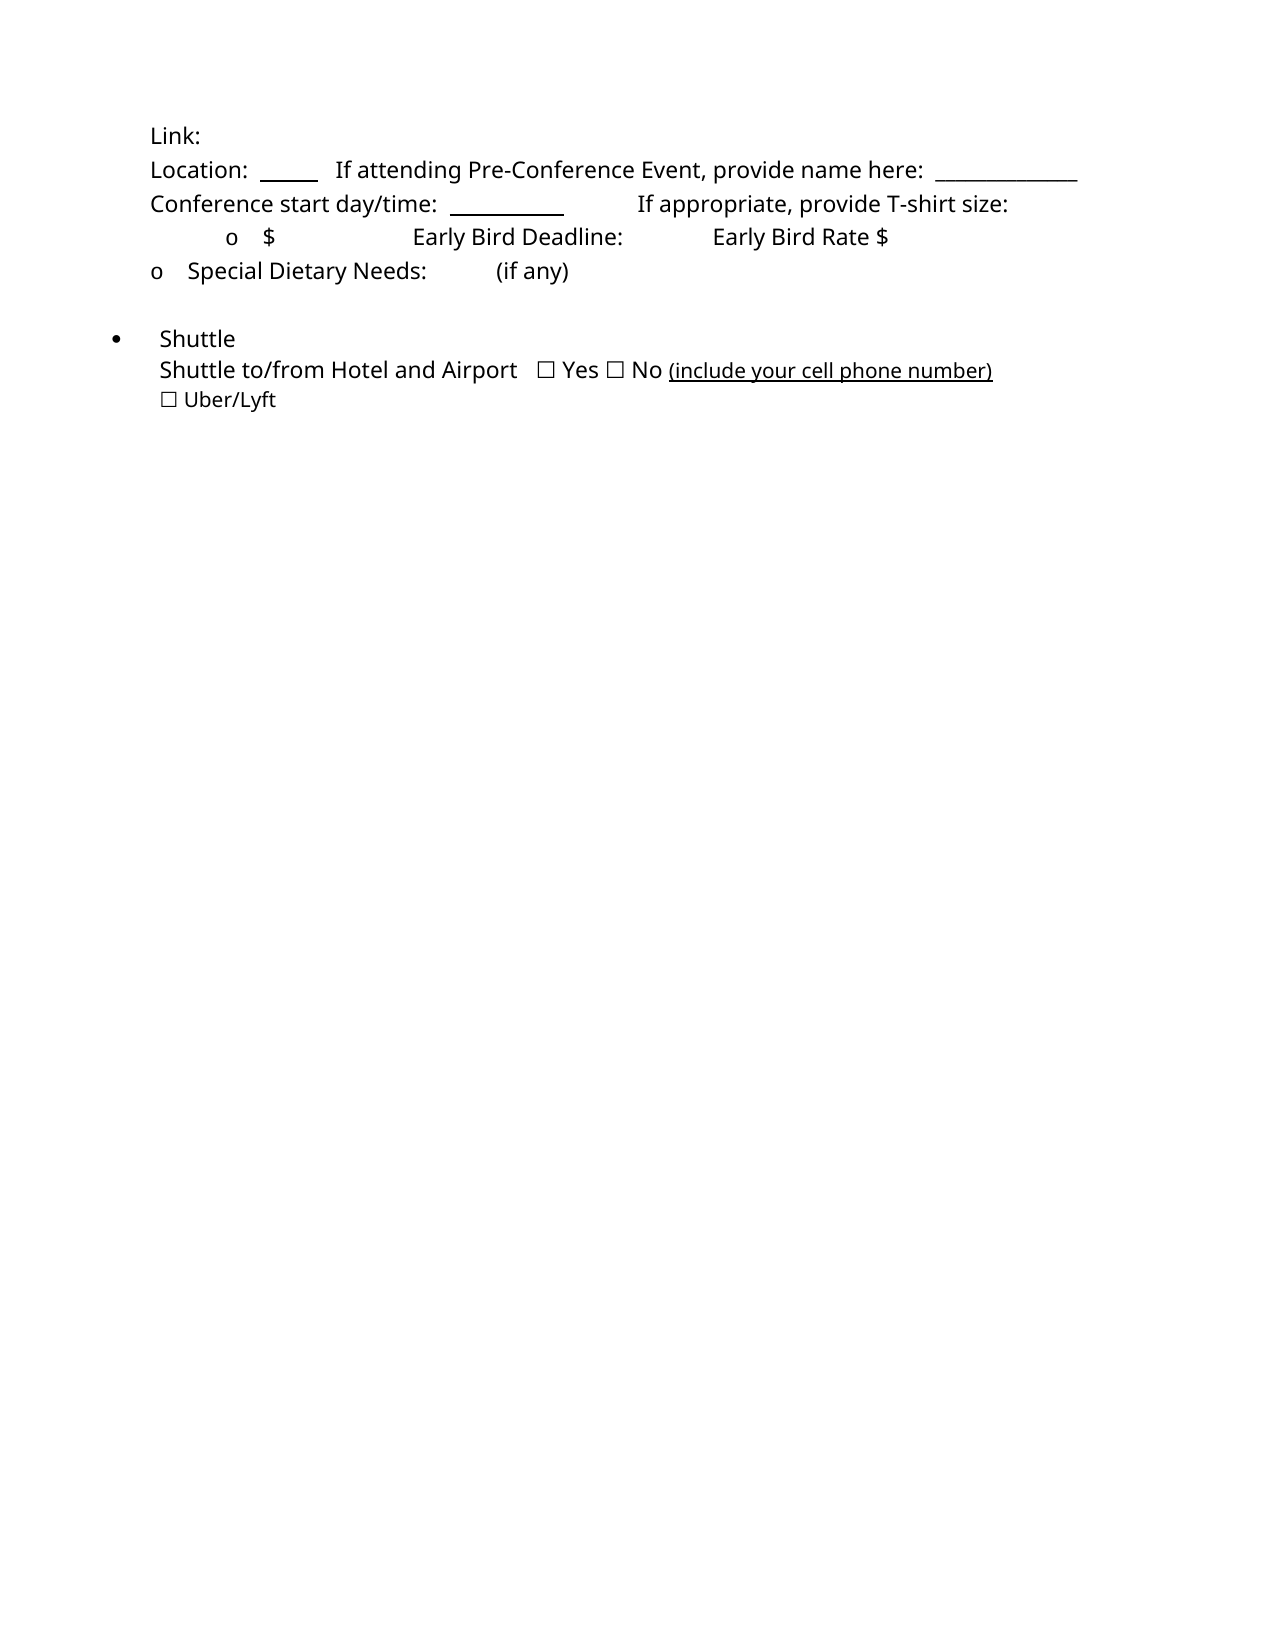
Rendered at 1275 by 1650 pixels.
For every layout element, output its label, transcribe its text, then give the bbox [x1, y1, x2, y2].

text Uber/Lyft [112, 385, 1162, 414]
list Location: If attending Pre-Conference Event, provide name here: ______________ [150, 154, 1162, 185]
list Special Dietary Needs: (if any) [150, 255, 1162, 286]
list $ Early Bird Deadline: Early Bird Rate $ [225, 221, 1162, 253]
list Conference start day/time: If appropriate, provide T-shirt size: [150, 187, 1162, 219]
text Shuttle to/from Hotel and Airport Yes No (include your cell phone number) [112, 354, 1162, 385]
list Link: [150, 120, 1162, 151]
list Shuttle [112, 323, 1162, 354]
